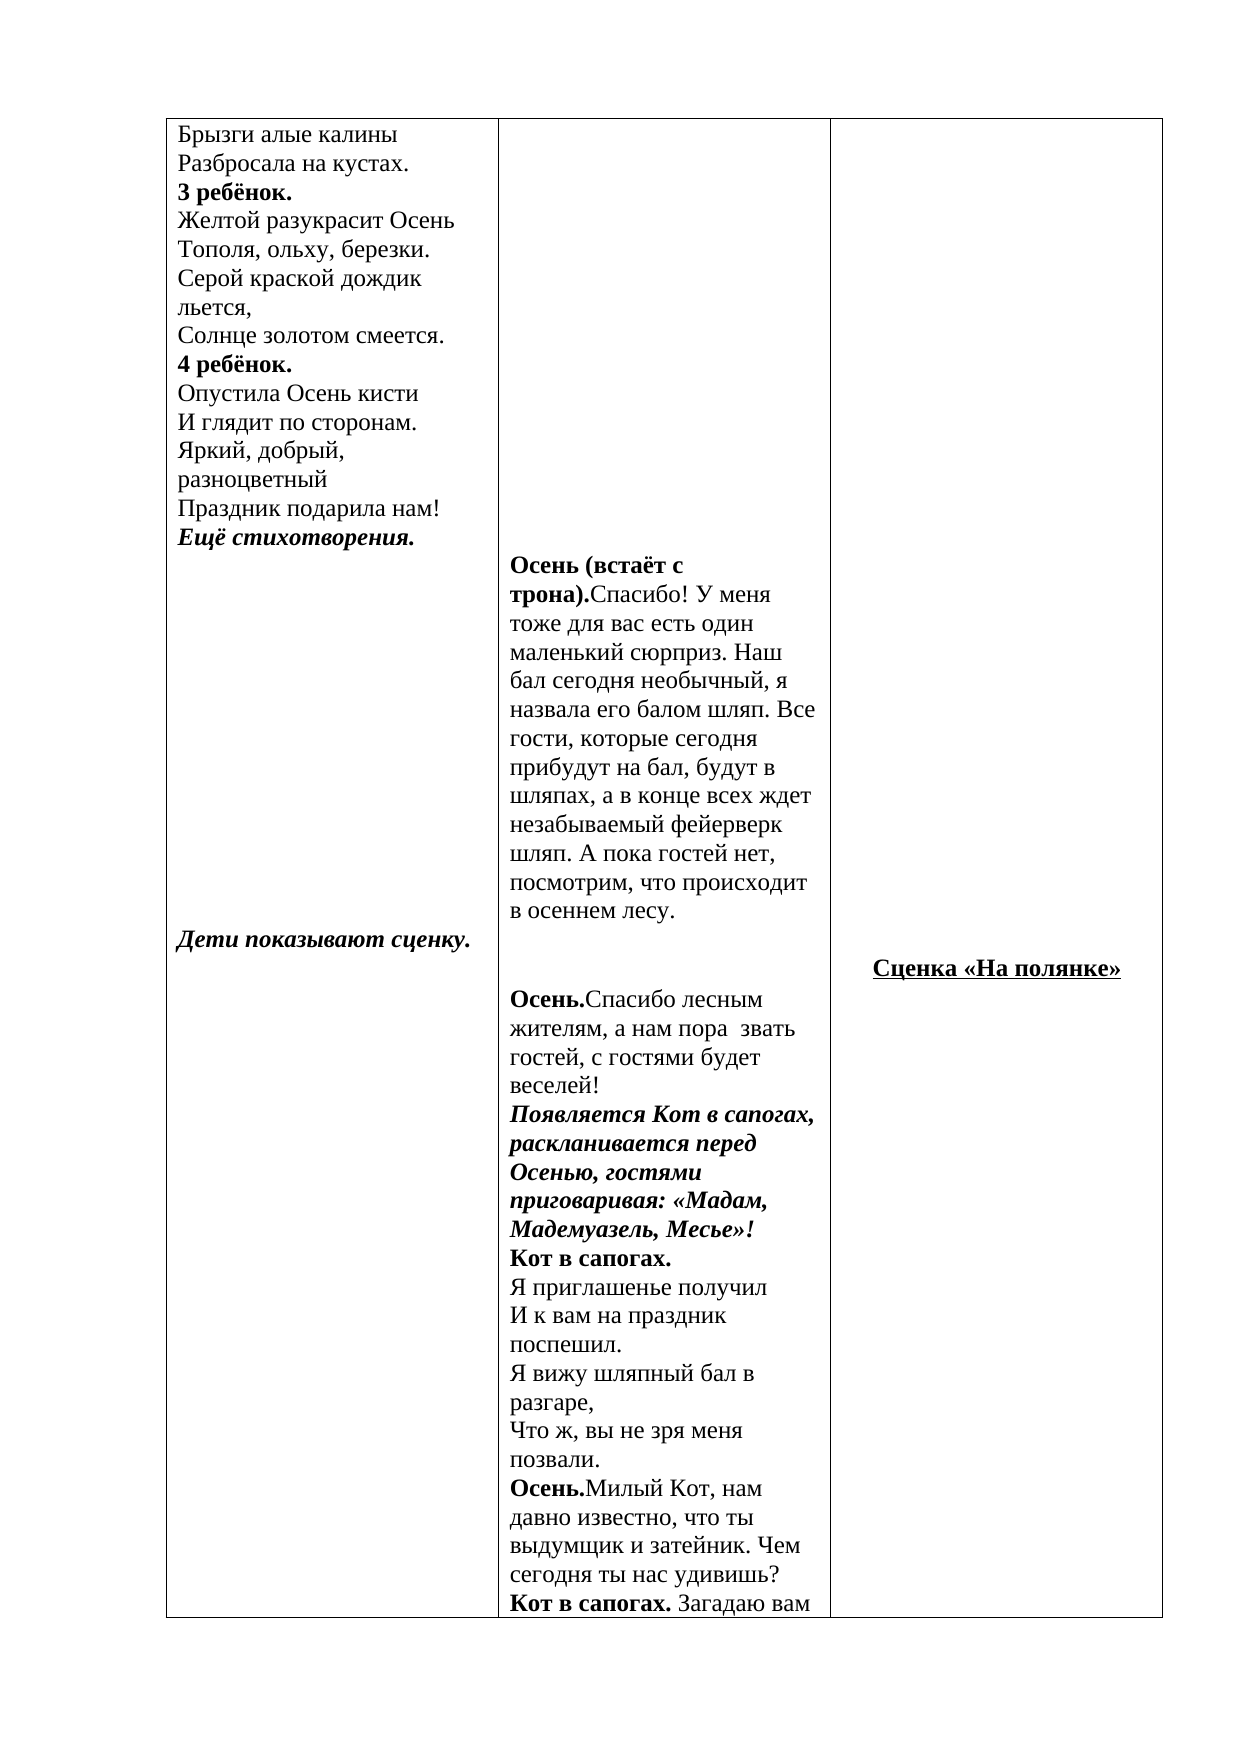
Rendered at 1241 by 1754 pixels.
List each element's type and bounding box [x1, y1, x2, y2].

table_cell [831, 119, 1162, 1617]
table_cell [499, 119, 830, 1617]
table_cell [167, 119, 498, 1617]
